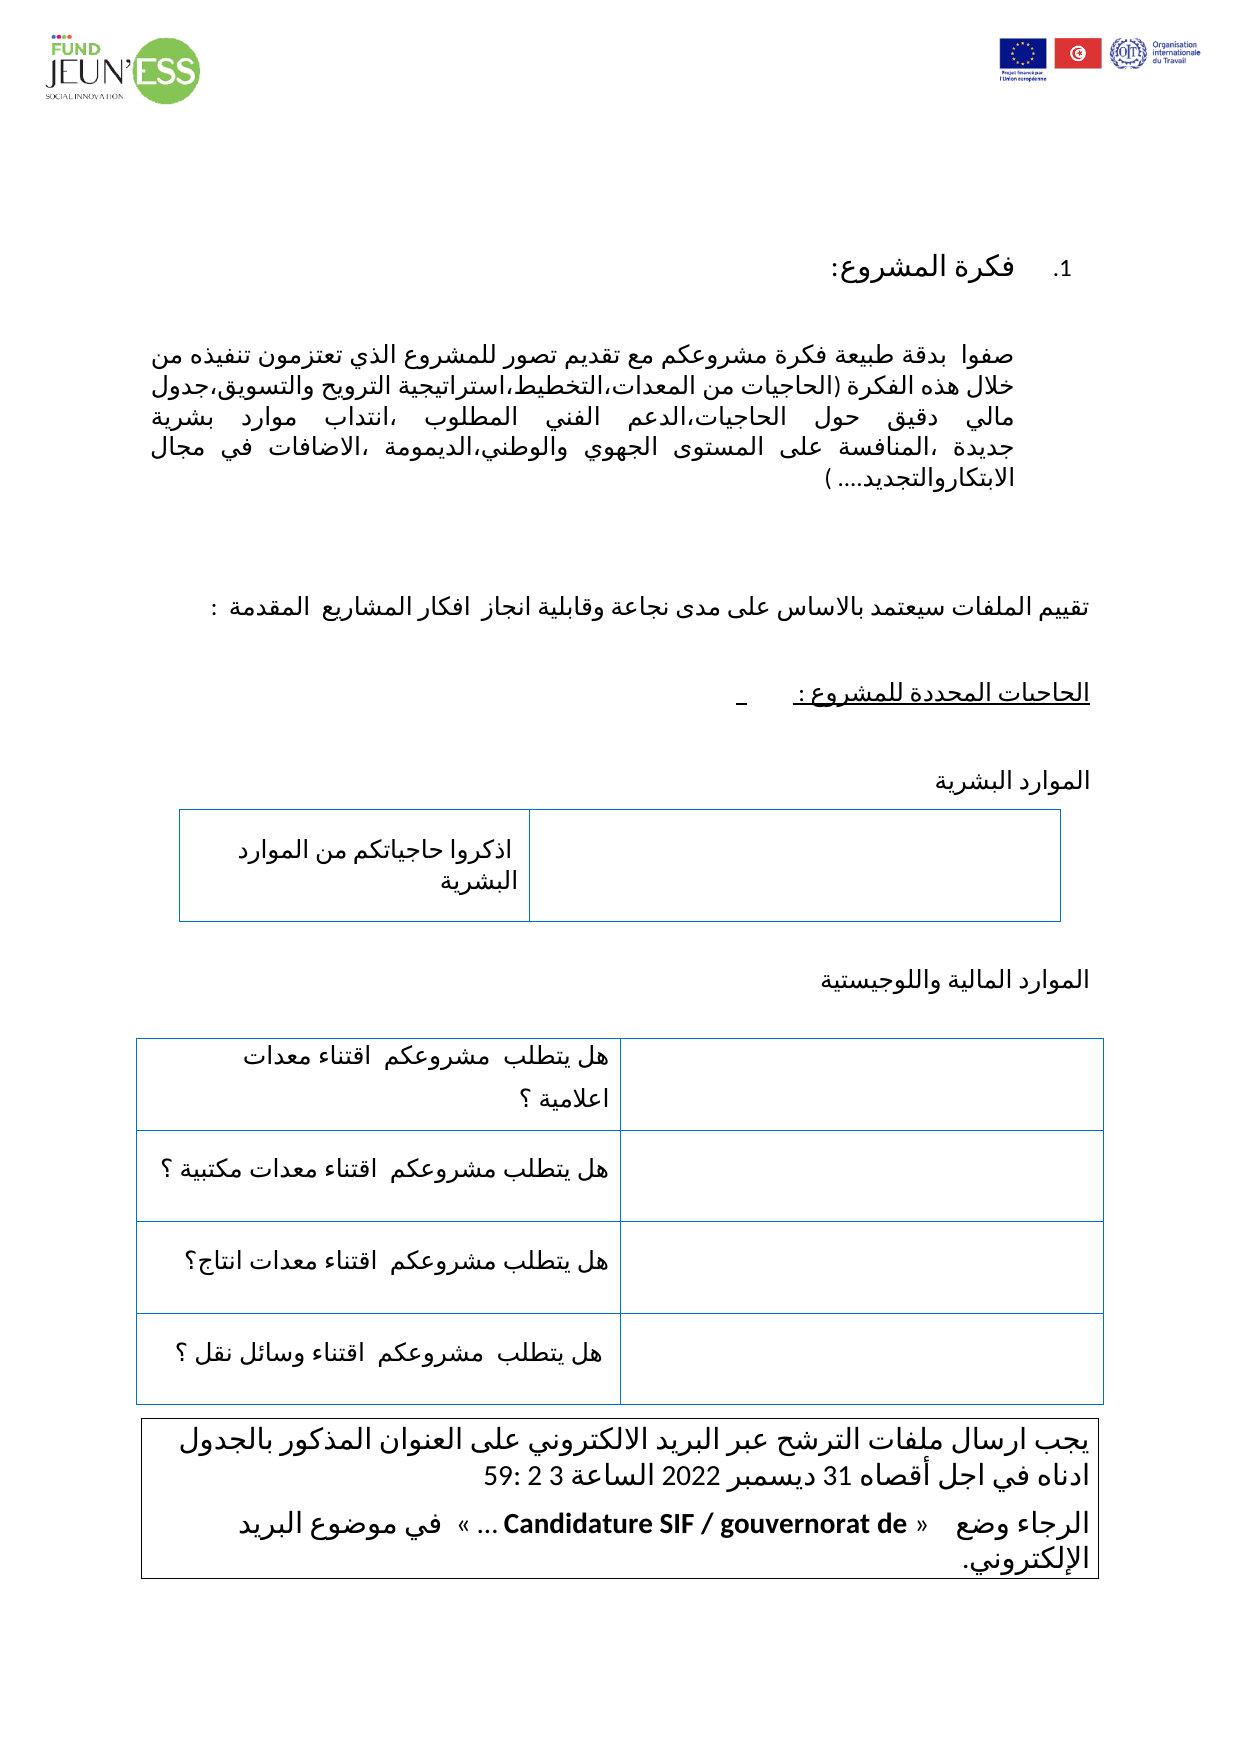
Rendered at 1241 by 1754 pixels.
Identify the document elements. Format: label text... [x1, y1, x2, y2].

text الحاجيات المحددة للمشروع : [150, 677, 1090, 707]
table_cell [621, 1314, 1103, 1404]
table_cell [621, 1131, 1103, 1221]
table_cell [621, 1222, 1103, 1313]
table_cell هل يتطلب مشروعكم اقتناء معدات مكتبية ؟ [137, 1131, 620, 1221]
text يجب ارسال ملفات الترشح عبر البريد الالكتروني على العنوان المذكور بالجدول ادناه في اجل أقصاه 31 ديسمبر 2022 الساعة 2 3 :59 [142, 1419, 1098, 1492]
text الموارد المالية واللوجيستية [150, 964, 1090, 995]
table_header هل يتطلب مشروعكم اقتناء معدات اعلامية ؟ [137, 1039, 620, 1130]
text الرجاء وضع « Candidature SIF / gouvernorat de … » في موضوع البريد الإلكتروني. [142, 1502, 1098, 1578]
text الموارد البشرية [150, 765, 1090, 796]
text صفوا بدقة طبيعة فكرة مشروعكم مع تقديم تصور للمشروع الذي تعتزمون تنفيذه من خلال هذه الفكرة (الحاجيات من المعدات،التخطيط،استراتيجية الترويح والتسويق،جدول مالي دقيق حول الحاجيات،الدعم الفني المطلوب ،انتداب موارد بشرية جديدة ،المنافسة على المستوى الجهوي والوطني،الديمومة ،الاضافات في مجال الابتكاروالتجديد.... ) [150, 340, 1015, 492]
table_cell هل يتطلب مشروعكم اقتناء وسائل نقل ؟ [137, 1314, 620, 1404]
table_header [621, 1039, 1103, 1130]
table_header [530, 810, 1060, 921]
text تقييم الملفات سيعتمد بالاساس على مدى نجاعة وقابلية انجاز افكار المشاريع المقدمة : [150, 591, 1090, 621]
table_cell هل يتطلب مشروعكم اقتناء معدات انتاج؟ [137, 1222, 620, 1313]
list فكرة المشروع: [150, 248, 1053, 284]
table_header اذكروا حاجياتكم من الموارد البشرية [180, 810, 529, 921]
picture [14, 16, 1225, 139]
